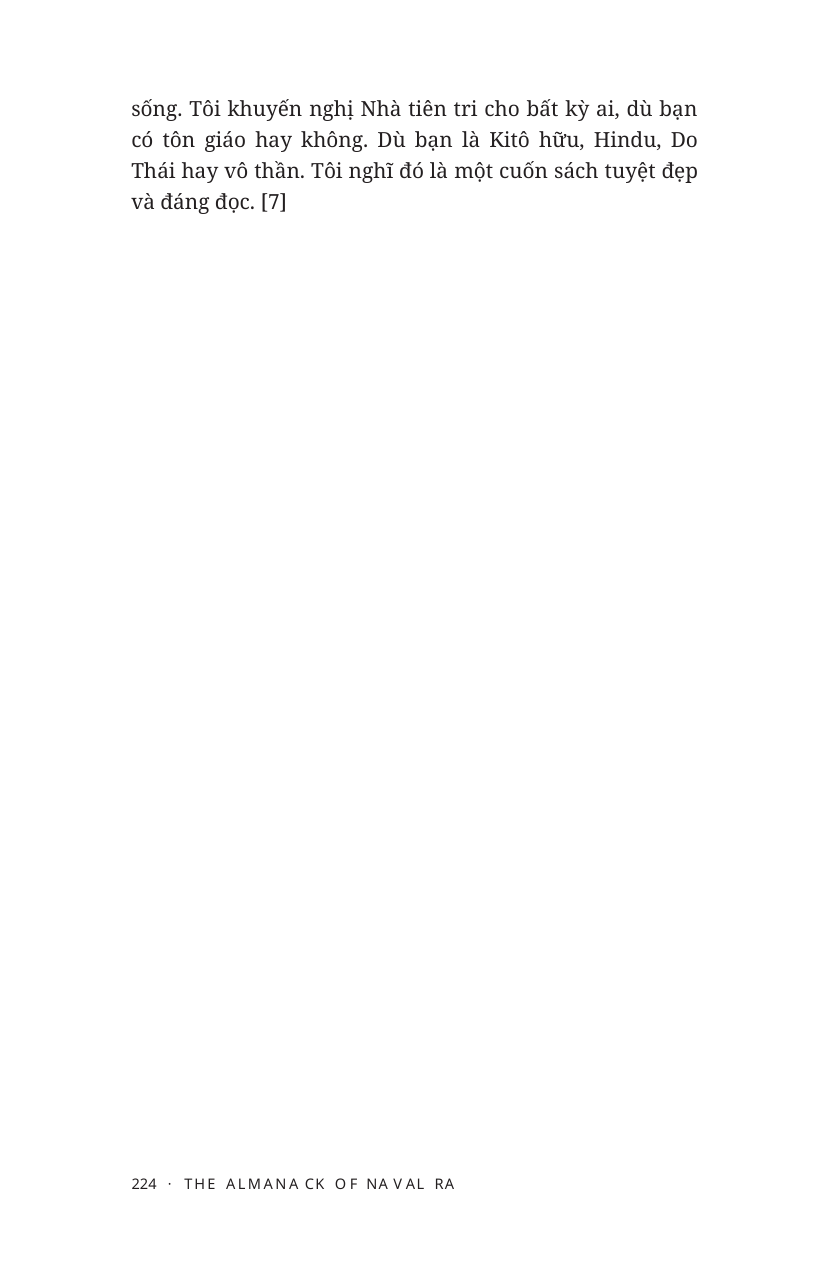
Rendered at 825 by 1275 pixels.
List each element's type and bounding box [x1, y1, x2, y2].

text [131, 94, 699, 216]
